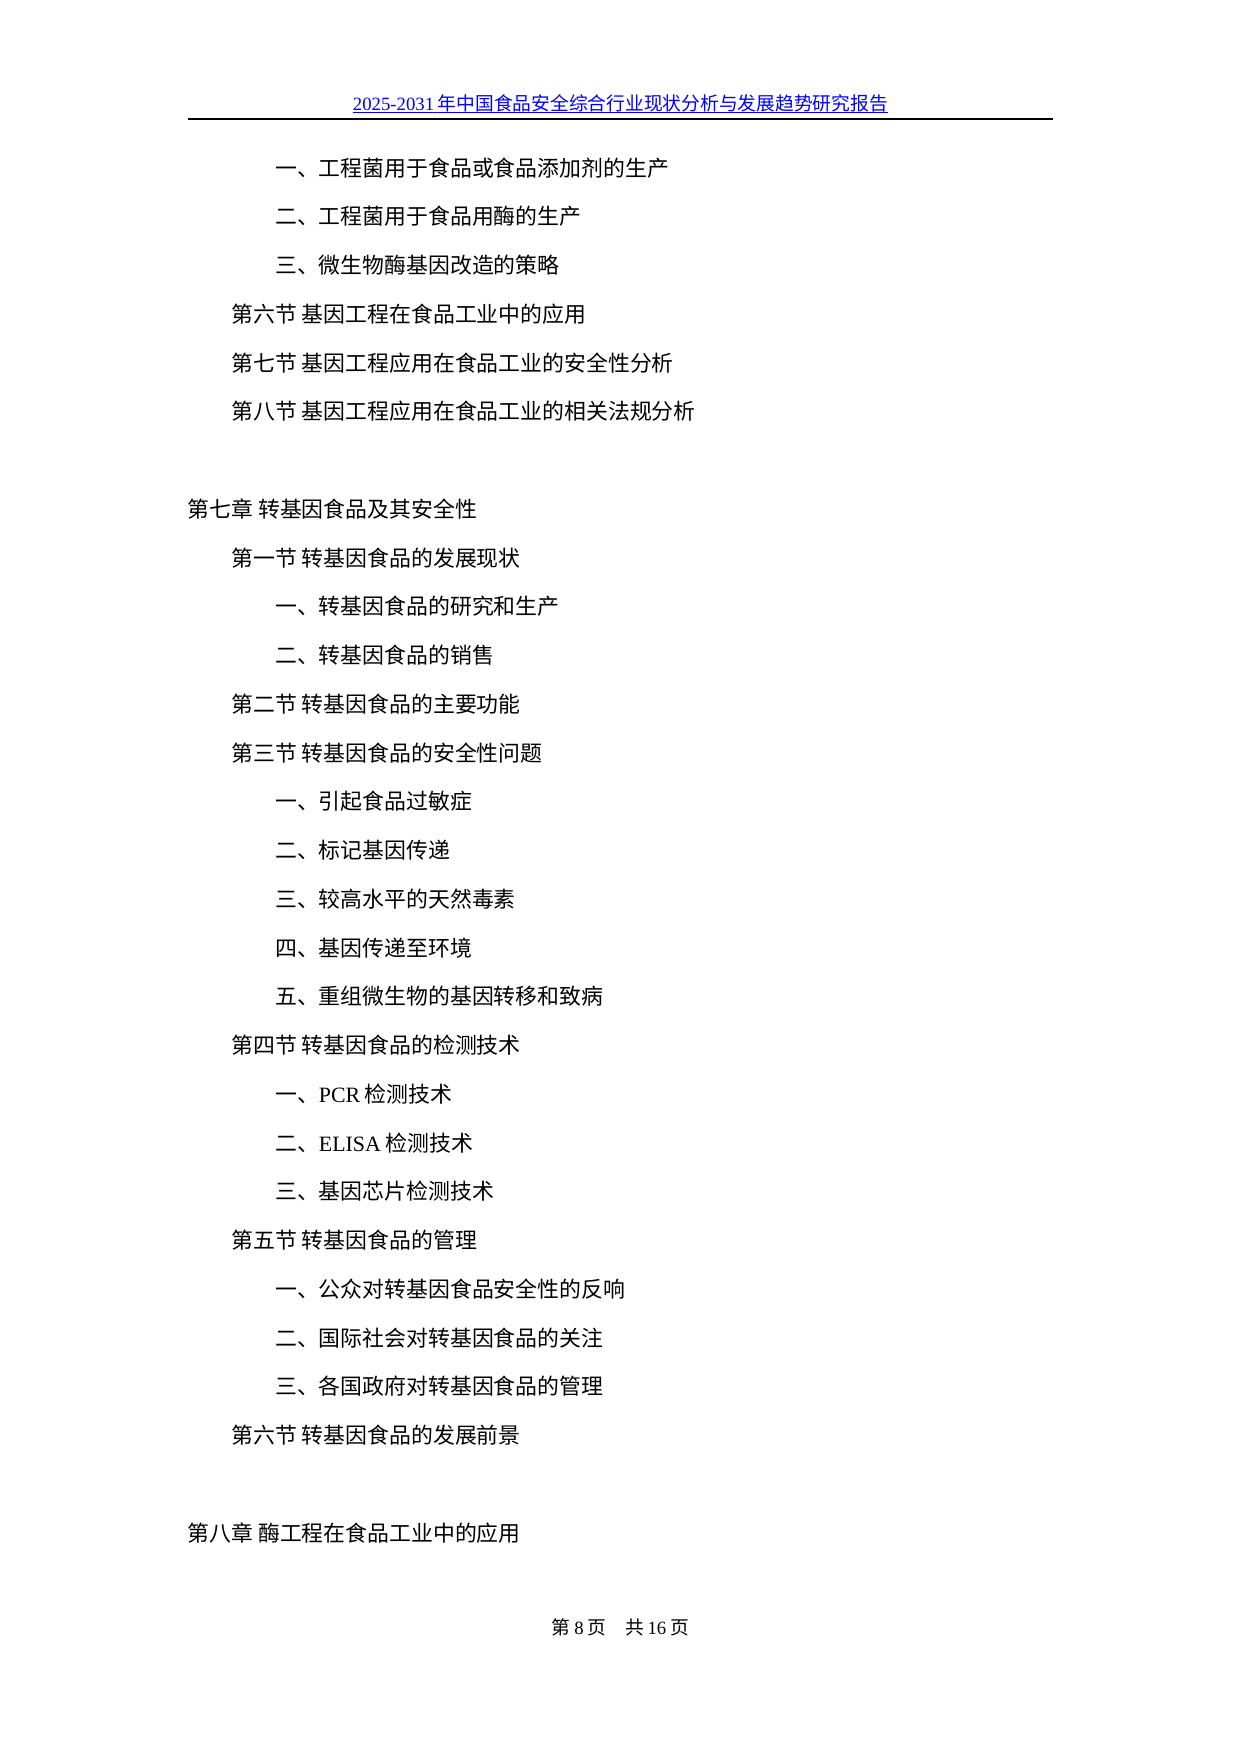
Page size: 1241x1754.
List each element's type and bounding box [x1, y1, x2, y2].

text [187, 150, 1053, 1548]
